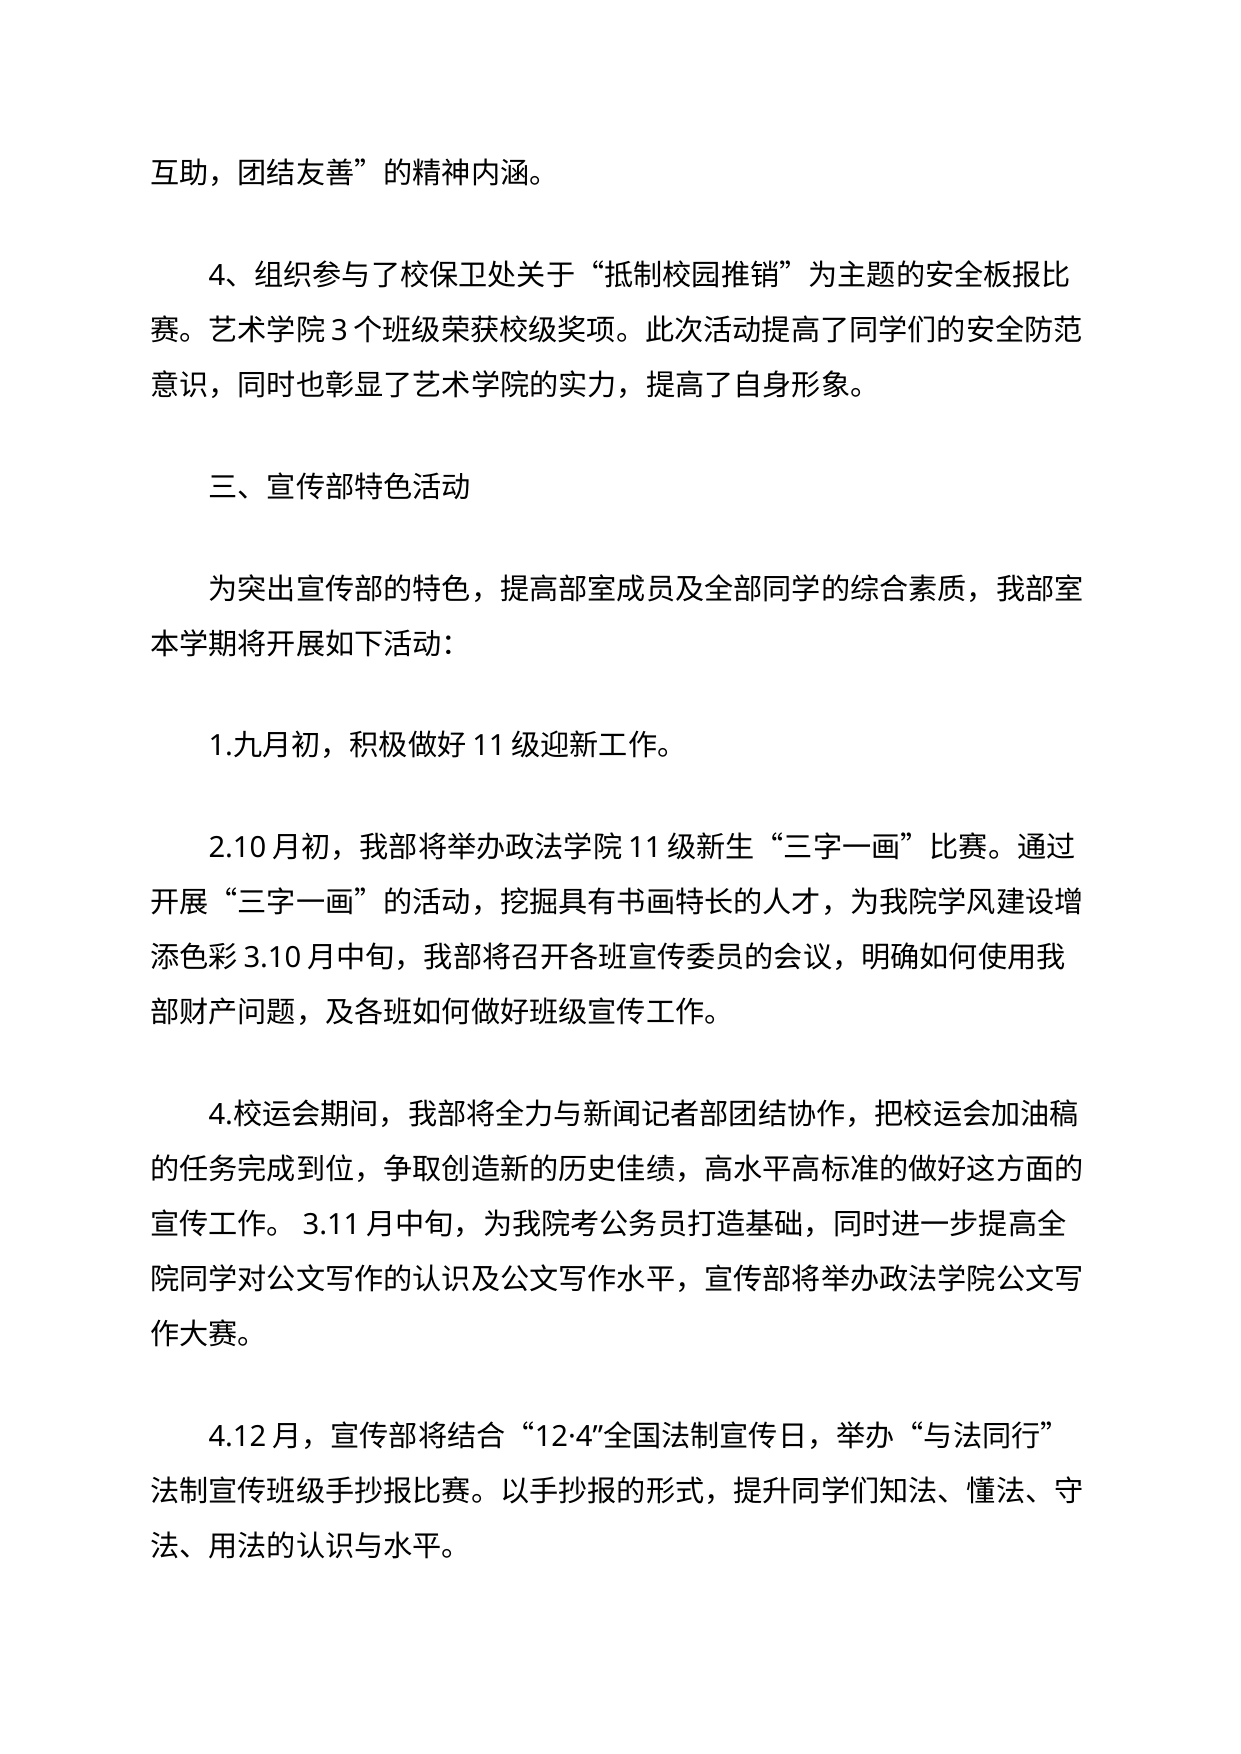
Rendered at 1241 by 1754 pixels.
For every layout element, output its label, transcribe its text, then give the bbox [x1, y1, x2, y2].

text 2.10月初，我部将举办政法学院11级新生“三字一画”比赛。通过开展“三字一画”的活动，挖掘具有书画特长的人才，为我院学风建设增添色彩3.10月中旬，我部将召开各班宣传委员的会议，明确如何使用我部财产问题，及各班如何做好班级宣传工作。 [150, 824, 1090, 1031]
text 4、组织参与了校保卫处关于“抵制校园推销”为主题的安全板报比赛。艺术学院3个班级荣获校级奖项。此次活动提高了同学们的安全防范意识，同时也彰显了艺术学院的实力，提高了自身形象。 [150, 252, 1090, 404]
text 1.九月初，积极做好11级迎新工作。 [150, 722, 1090, 764]
text 三、宣传部特色活动 [150, 463, 1090, 506]
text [150, 150, 1090, 192]
text 4.12月，宣传部将结合“12·4”全国法制宣传日，举办“与法同行”法制宣传班级手抄报比赛。以手抄报的形式，提升同学们知法、懂法、守法、用法的认识与水平。 [150, 1412, 1090, 1564]
text 4.校运会期间，我部将全力与新闻记者部团结协作，把校运会加油稿的任务完成到位，争取创造新的历史佳绩，高水平高标准的做好这方面的宣传工作。 3.11月中旬，为我院考公务员打造基础，同时进一步提高全院同学对公文写作的认识及公文写作水平，宣传部将举办政法学院公文写作大赛。 [150, 1091, 1090, 1353]
text 为突出宣传部的特色，提高部室成员及全部同学的综合素质，我部室本学期将开展如下活动： [150, 565, 1090, 662]
